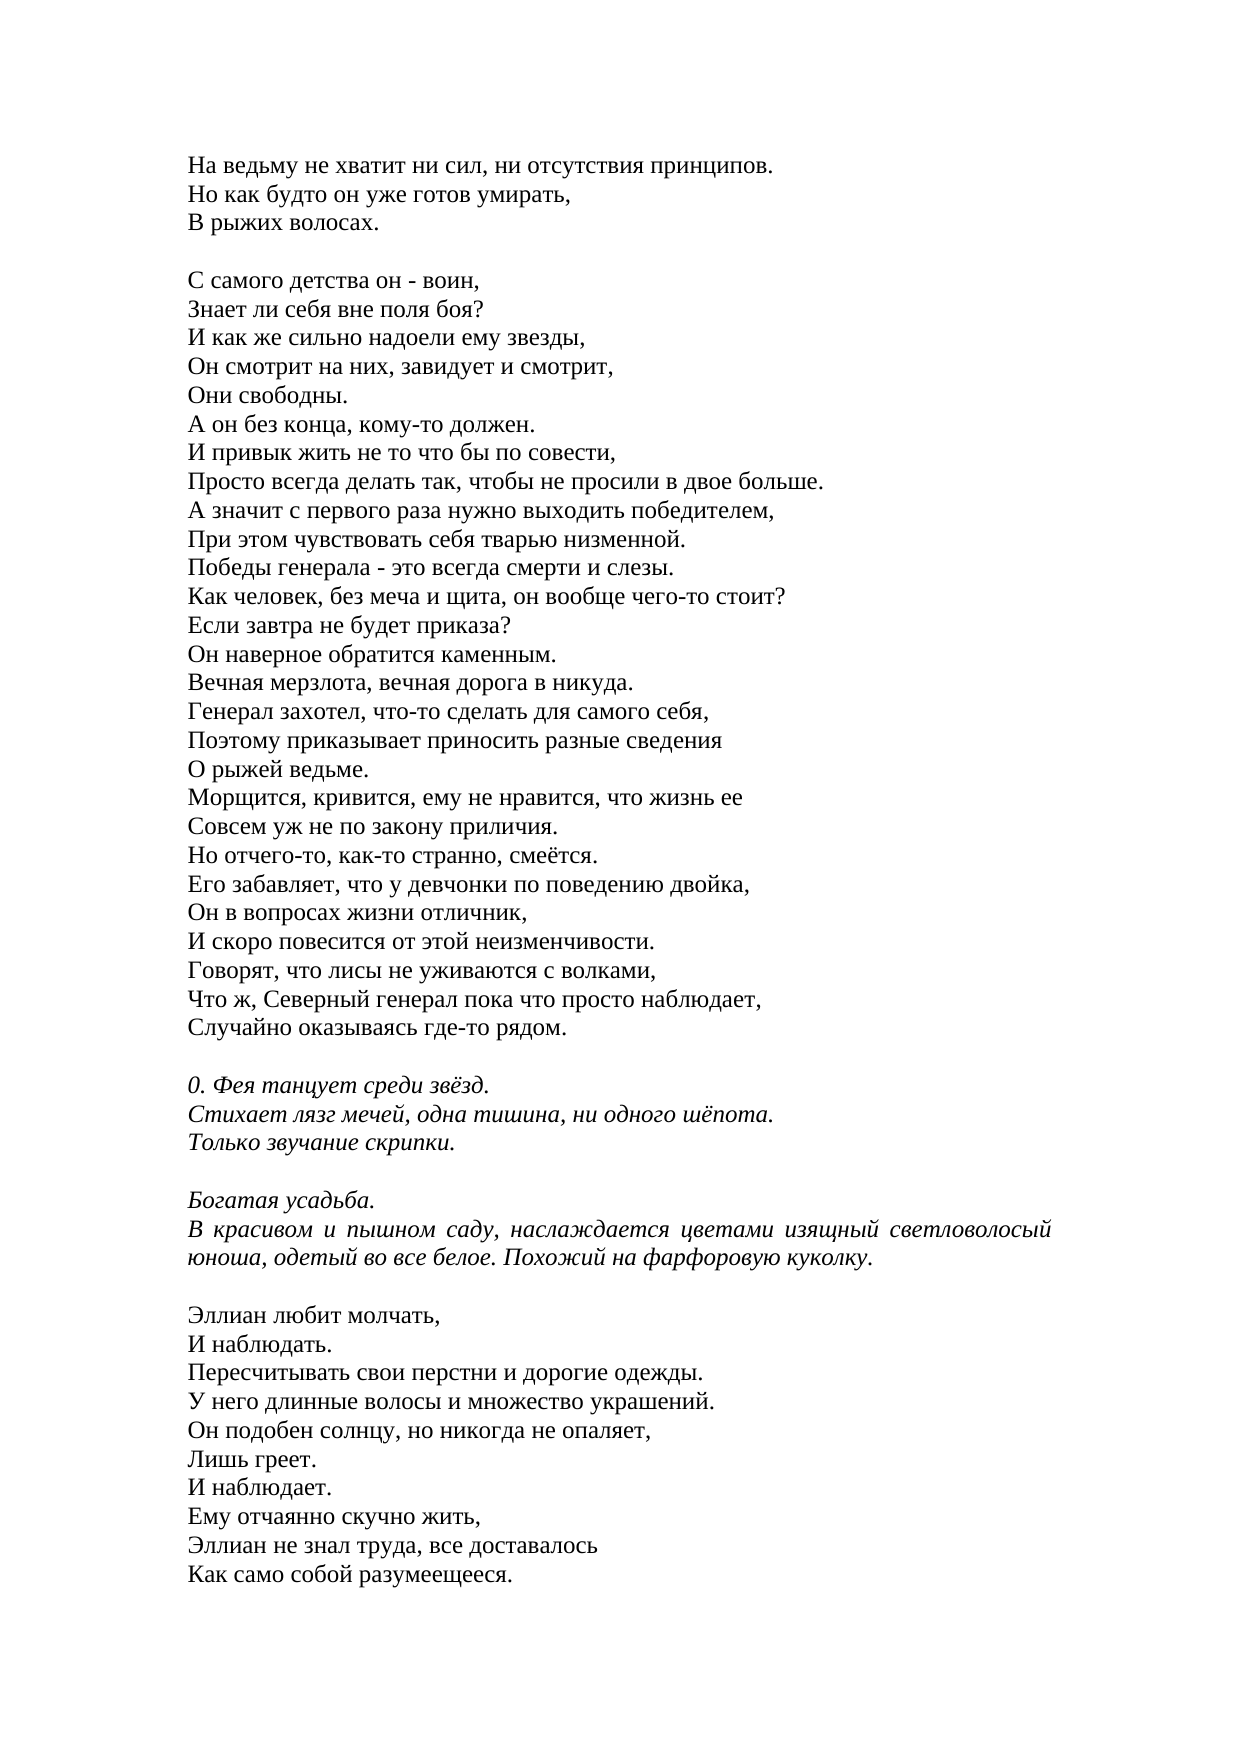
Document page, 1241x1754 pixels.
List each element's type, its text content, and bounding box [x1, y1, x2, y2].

text В рыжих волосах. [187, 207, 1053, 236]
text И привык жить не то что бы по совести, [187, 437, 1053, 466]
text У него длинные волосы и множество украшений. [187, 1386, 1053, 1415]
text А он без конца, кому-то должен. [187, 409, 1053, 437]
text И как же сильно надоели ему звезды, [187, 322, 1053, 351]
text Богатая усадьба. [187, 1185, 1053, 1214]
text О рыжей ведьме. [187, 754, 1053, 782]
text На ведьму не хватит ни сил, ни отсутствия принципов. [187, 150, 1053, 179]
text Говорят, что лисы не уживаются с волками, [187, 955, 1053, 984]
text Победы генерала - это всегда смерти и слезы. [187, 552, 1053, 581]
text И наблюдать. [187, 1329, 1053, 1357]
text Как человек, без меча и щита, он вообще чего-то стоит? [187, 581, 1053, 610]
text С самого детства он - воин, [187, 265, 1053, 294]
text Генерал захотел, что-то сделать для самого себя, [187, 696, 1053, 725]
text Они свободны. [187, 380, 1053, 409]
text Но как будто он уже готов умирать, [187, 179, 1053, 207]
text И скоро повесится от этой неизменчивости. [187, 926, 1053, 955]
text Ему отчаянно скучно жить, [187, 1501, 1053, 1530]
text Пересчитывать свои перстни и дорогие одежды. [187, 1357, 1053, 1386]
text Стихает лязг мечей, одна тишина, ни одного шёпота. [187, 1099, 1053, 1127]
text Совсем уж не по закону приличия. [187, 811, 1053, 840]
text А значит с первого раза нужно выходить победителем, [187, 495, 1053, 524]
text Только звучание скрипки. [187, 1127, 1053, 1156]
text Его забавляет, что у девчонки по поведению двойка, [187, 869, 1053, 897]
text Морщится, кривится, ему не нравится, что жизнь ее [187, 782, 1053, 811]
text Он наверное обратится каменным. [187, 639, 1053, 667]
text Поэтому приказывает приносить разные сведения [187, 725, 1053, 754]
text Эллиан любит молчать, [187, 1300, 1053, 1329]
text И наблюдает. [187, 1472, 1053, 1501]
text Но отчего-то, как-то странно, смеётся. [187, 840, 1053, 869]
text Вечная мерзлота, вечная дорога в никуда. [187, 667, 1053, 696]
text Он подобен солнцу, но никогда не опаляет, [187, 1415, 1053, 1444]
text Знает ли себя вне поля боя? [187, 294, 1053, 322]
text В красивом и пышном саду, наслаждается цветами изящный светловолосый юноша, одетый во все белое. Похожий на фарфоровую куколку. [187, 1214, 1053, 1271]
text Он смотрит на них, завидует и смотрит, [187, 351, 1053, 380]
text Лишь греет. [187, 1444, 1053, 1472]
text Он в вопросах жизни отличник, [187, 897, 1053, 926]
text Как само собой разумеещееся. [187, 1559, 1053, 1587]
text Если завтра не будет приказа? [187, 610, 1053, 639]
text Просто всегда делать так, чтобы не просили в двое больше. [187, 466, 1053, 495]
text 0. Фея танцует среди звёзд. [187, 1070, 1053, 1099]
text Эллиан не знал труда, все доставалось [187, 1530, 1053, 1559]
text При этом чувствовать себя тварью низменной. [187, 524, 1053, 552]
text Случайно оказываясь где-то рядом. [187, 1012, 1053, 1041]
text Что ж, Северный генерал пока что просто наблюдает, [187, 984, 1053, 1012]
